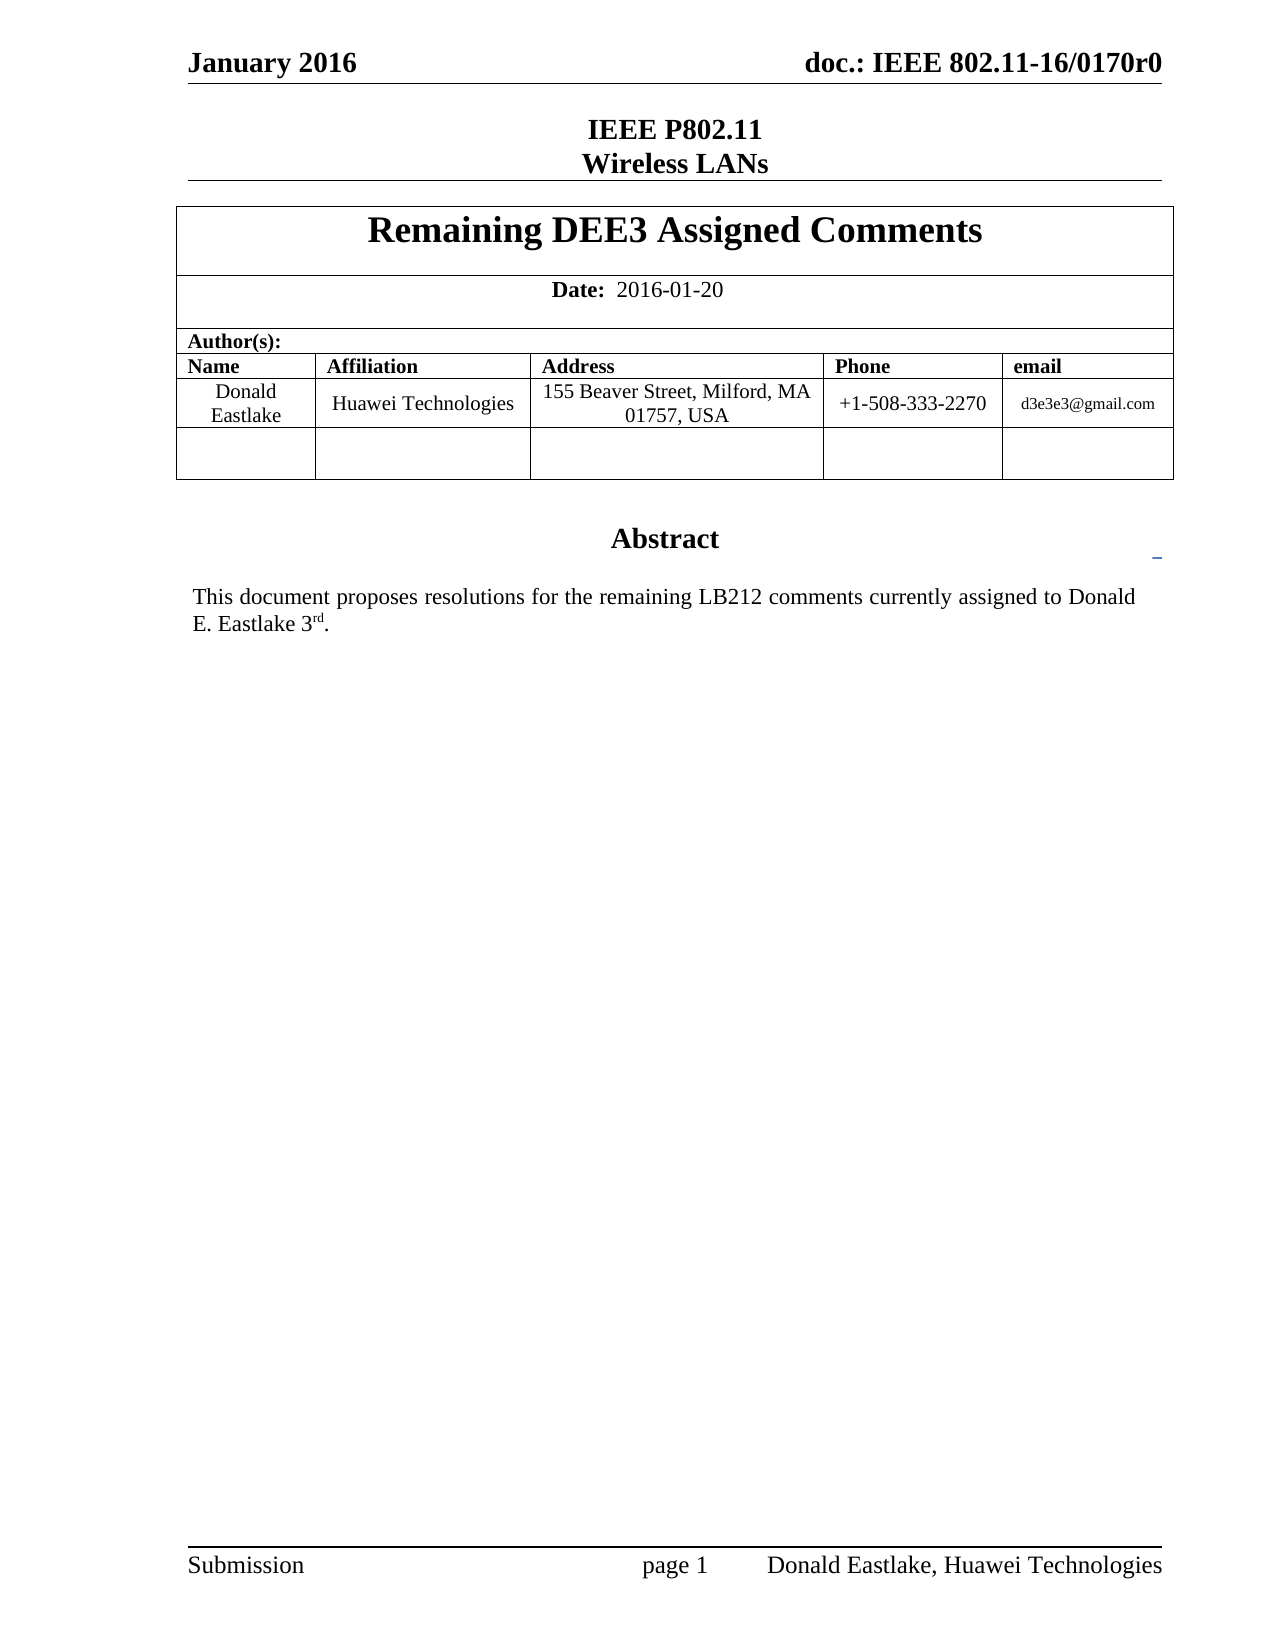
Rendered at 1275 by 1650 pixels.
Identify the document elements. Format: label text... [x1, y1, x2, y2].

text IEEE P802.11 Wireless LANs [187, 112, 1162, 181]
table_cell email [1003, 354, 1173, 378]
table_cell d3e3e3@gmail.com [1003, 379, 1173, 427]
table_cell Donald Eastlake [177, 379, 315, 427]
table_cell [531, 428, 823, 478]
table_cell +1-508-333-2270 [824, 379, 1002, 427]
table_cell [177, 428, 315, 478]
table_cell Affiliation [316, 354, 530, 378]
table_cell Phone [824, 354, 1002, 378]
table_cell Date: 2016-01-20 [177, 276, 1173, 328]
table_cell Name [177, 354, 315, 378]
table_cell Address [531, 354, 823, 378]
table_cell 155 Beaver Street, Milford, MA 01757, USA [531, 379, 823, 427]
table_cell Huawei Technologies [316, 379, 530, 427]
table_cell [316, 428, 530, 478]
table_cell [1003, 428, 1173, 478]
table_cell [824, 428, 1002, 478]
table_cell Author(s): [177, 329, 1173, 353]
table_header Remaining DEE3 Assigned Comments [177, 207, 1173, 275]
